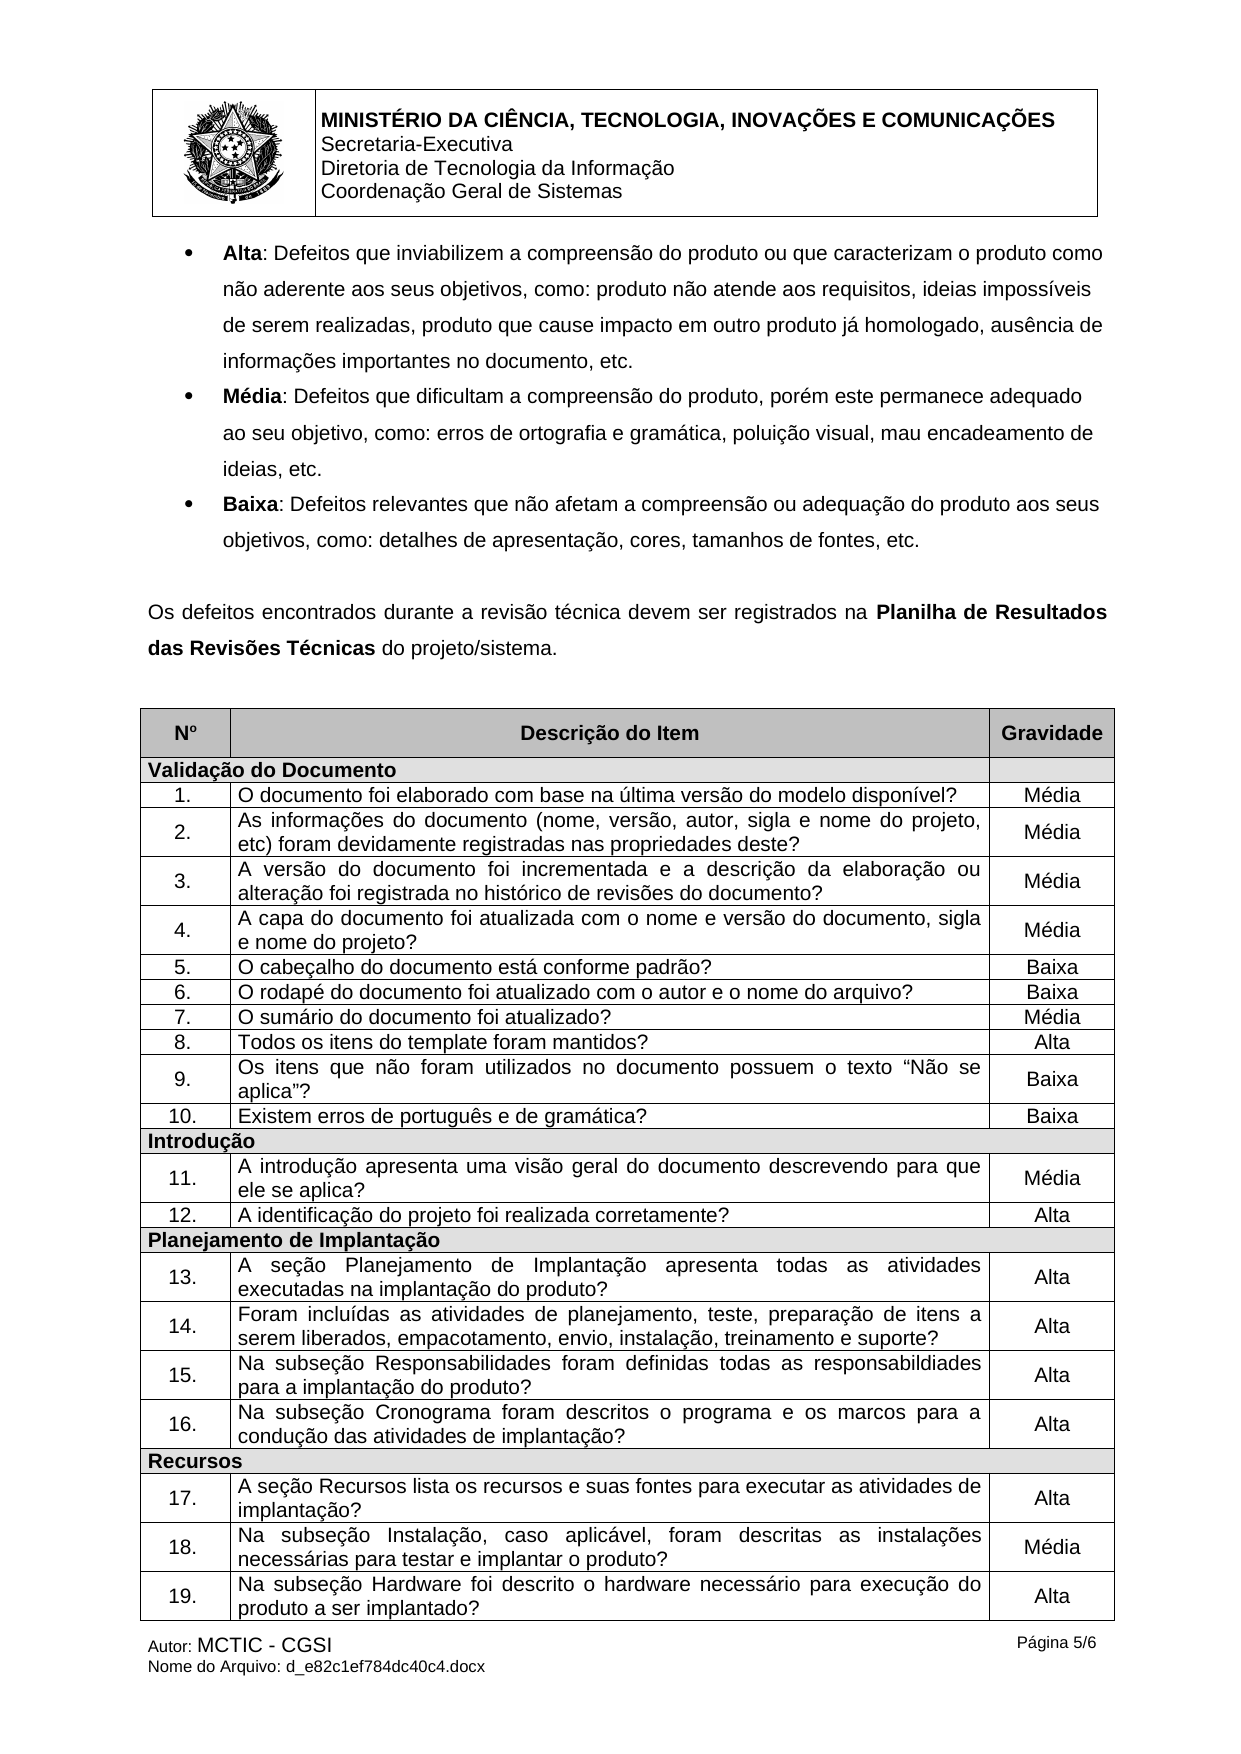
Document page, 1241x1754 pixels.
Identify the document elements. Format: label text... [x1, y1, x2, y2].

table_cell [141, 1253, 230, 1301]
table_cell [141, 783, 230, 807]
table_cell [141, 808, 230, 856]
table_cell [990, 758, 1114, 782]
table_header Descrição do Item [231, 709, 989, 757]
table_cell [141, 857, 230, 905]
list Alta: Defeitos que inviabilizem a compreensão do produto ou que caracterizam o produto como não aderente aos seus objetivos, como: produto não atende aos requisitos, ideias impossíveis de serem realizadas, produto que cause impacto em outro produto já homologado, ausência de informações importantes no documento, etc. [185, 241, 1107, 372]
table_cell [141, 955, 230, 979]
table_cell [141, 1351, 230, 1399]
table_cell Na subseção Hardware foi descrito o hardware necessário para execução do produto a ser implantado? [231, 1572, 989, 1619]
table_cell Média [990, 1154, 1114, 1202]
table_cell A seção Planejamento de Implantação apresenta todas as atividades executadas na implantação do produto? [231, 1253, 989, 1301]
table_cell Média [990, 1523, 1114, 1571]
table_cell Alta [990, 1572, 1114, 1619]
table_cell Alta [990, 1203, 1114, 1227]
table_cell Média [990, 783, 1114, 807]
table_cell Baixa [990, 955, 1114, 979]
table_cell Validação do Documento [141, 758, 989, 782]
table_cell As informações do documento (nome, versão, autor, sigla e nome do projeto, etc) foram devidamente registradas nas propriedades deste? [231, 808, 989, 856]
table_cell [141, 906, 230, 954]
table_cell Na subseção Instalação, caso aplicável, foram descritas as instalações necessárias para testar e implantar o produto? [231, 1523, 989, 1571]
table_cell Alta [990, 1474, 1114, 1522]
table_cell O sumário do documento foi atualizado? [231, 1005, 989, 1029]
table_cell Alta [990, 1030, 1114, 1054]
table_cell Média [990, 808, 1114, 856]
table_cell [141, 1203, 230, 1227]
table_cell [141, 1154, 230, 1202]
table_cell O cabeçalho do documento está conforme padrão? [231, 955, 989, 979]
table_cell Média [990, 857, 1114, 905]
table_cell [141, 1572, 230, 1619]
table_cell [141, 1302, 230, 1350]
table_cell [141, 1030, 230, 1054]
table_cell Planejamento de Implantação [141, 1228, 1114, 1252]
table_cell A introdução apresenta uma visão geral do documento descrevendo para que ele se aplica? [231, 1154, 989, 1202]
table_cell Todos os itens do template foram mantidos? [231, 1030, 989, 1054]
picture [183, 101, 284, 204]
table_cell A seção Recursos lista os recursos e suas fontes para executar as atividades de implantação? [231, 1474, 989, 1522]
table_cell Alta [990, 1400, 1114, 1448]
table_cell Foram incluídas as atividades de planejamento, teste, preparação de itens a serem liberados, empacotamento, envio, instalação, treinamento e suporte? [231, 1302, 989, 1350]
table_cell Baixa [990, 980, 1114, 1004]
table_cell [141, 1104, 230, 1128]
table_cell [141, 1400, 230, 1448]
table_cell Existem erros de português e de gramática? [231, 1104, 989, 1128]
table_cell Introdução [141, 1129, 1114, 1153]
table_cell Alta [990, 1302, 1114, 1350]
table_cell Baixa [990, 1104, 1114, 1128]
list Média: Defeitos que dificultam a compreensão do produto, porém este permanece adequado ao seu objetivo, como: erros de ortografia e gramática, poluição visual, mau encadeamento de ideias, etc. [185, 384, 1107, 480]
table_cell Os itens que não foram utilizados no documento possuem o texto “Não se aplica”? [231, 1055, 989, 1103]
table_cell [141, 1474, 230, 1522]
table_cell [141, 1055, 230, 1103]
table_cell O rodapé do documento foi atualizado com o autor e o nome do arquivo? [231, 980, 989, 1004]
list Baixa: Defeitos relevantes que não afetam a compreensão ou adequação do produto aos seus objetivos, como: detalhes de apresentação, cores, tamanhos de fontes, etc. [185, 492, 1107, 552]
table_header No [141, 709, 230, 757]
table_cell A identificação do projeto foi realizada corretamente? [231, 1203, 989, 1227]
table_cell Alta [990, 1351, 1114, 1399]
table_cell [141, 980, 230, 1004]
text Os defeitos encontrados durante a revisão técnica devem ser registrados na Planilha de Resultados das Revisões Técnicas do projeto/sistema. [148, 600, 1107, 660]
table_cell A versão do documento foi incrementada e a descrição da elaboração ou alteração foi registrada no histórico de revisões do documento? [231, 857, 989, 905]
table_cell Alta [990, 1253, 1114, 1301]
table_cell A capa do documento foi atualizada com o nome e versão do documento, sigla e nome do projeto? [231, 906, 989, 954]
table_cell [141, 1005, 230, 1029]
table_cell Na subseção Responsabilidades foram definidas todas as responsabildiades para a implantação do produto? [231, 1351, 989, 1399]
table_cell Na subseção Cronograma foram descritos o programa e os marcos para a condução das atividades de implantação? [231, 1400, 989, 1448]
table_cell Média [990, 906, 1114, 954]
table_cell [141, 1523, 230, 1571]
table_cell Baixa [990, 1055, 1114, 1103]
table_cell Recursos [141, 1449, 1114, 1473]
table_cell Média [990, 1005, 1114, 1029]
table_cell O documento foi elaborado com base na última versão do modelo disponível? [231, 783, 989, 807]
table_header Gravidade [990, 709, 1114, 757]
